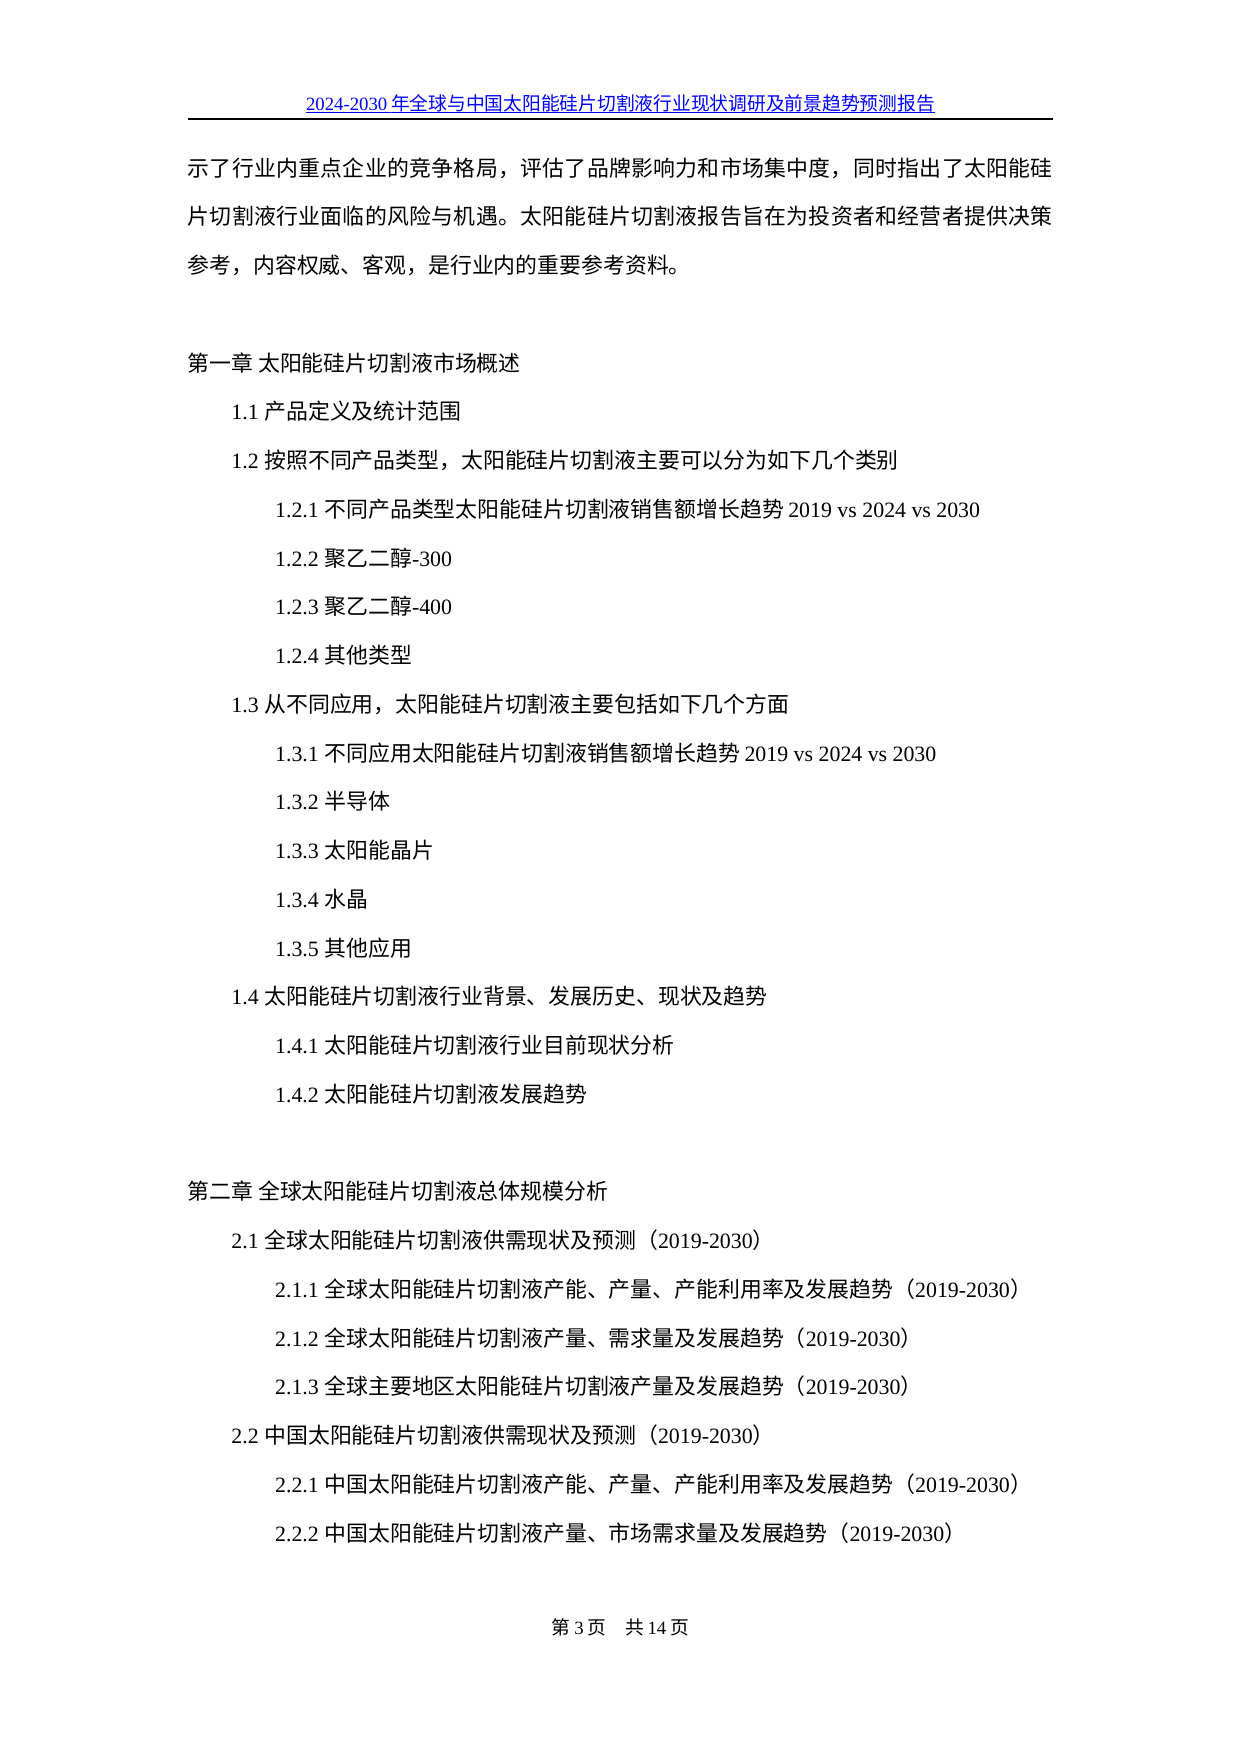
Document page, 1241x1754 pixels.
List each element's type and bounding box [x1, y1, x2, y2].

text [187, 150, 1053, 1548]
